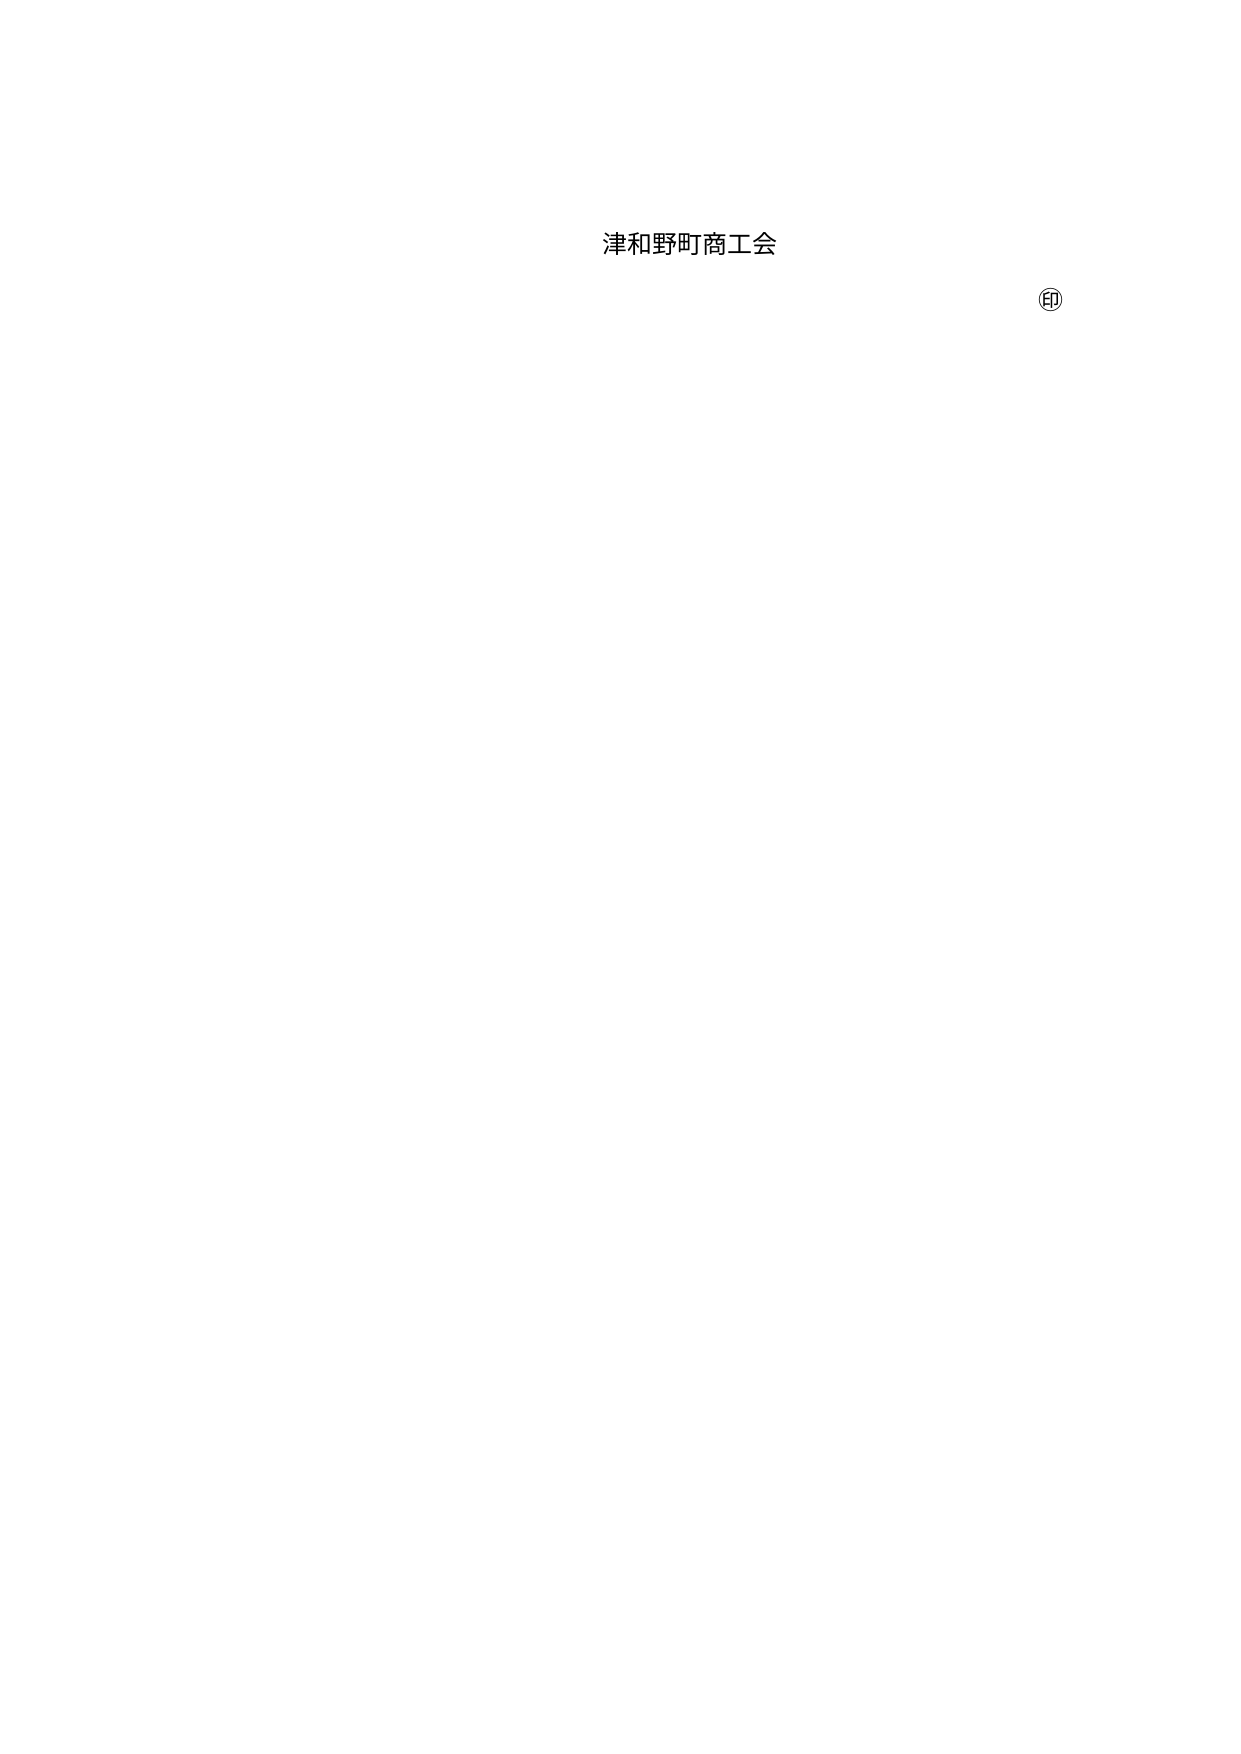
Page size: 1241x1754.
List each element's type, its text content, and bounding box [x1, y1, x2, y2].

text ㊞ [177, 280, 1063, 317]
text 津和野町商工会 [177, 223, 1063, 261]
